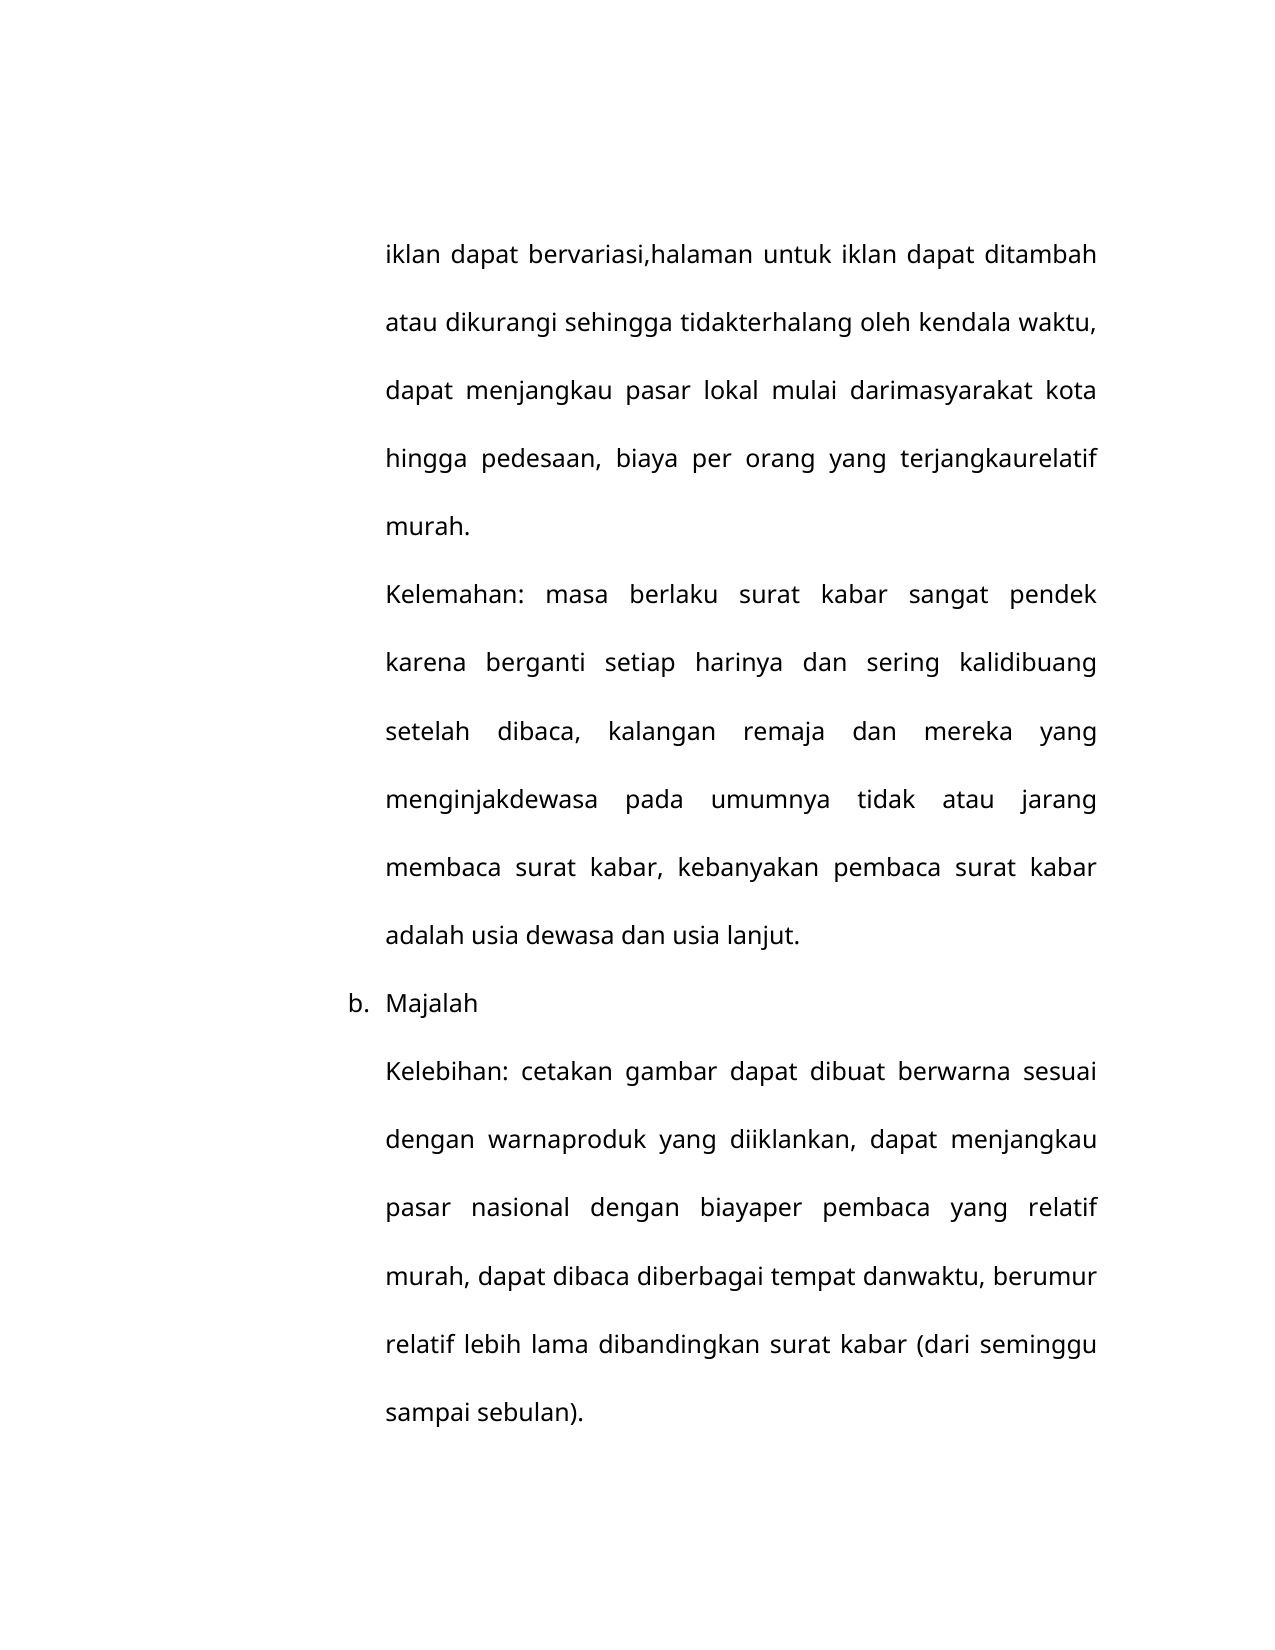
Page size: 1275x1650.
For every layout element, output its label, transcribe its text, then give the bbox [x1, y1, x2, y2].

list Majalah [348, 986, 1098, 1020]
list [385, 236, 1098, 543]
list Kelemahan: masa berlaku surat kabar sangat pendek karena berganti setiap harinya dan sering kalidibuang setelah dibaca, kalangan remaja dan mereka yang menginjakdewasa pada umumnya tidak atau jarang membaca surat kabar, kebanyakan pembaca surat kabar adalah usia dewasa dan usia lanjut. [385, 577, 1098, 952]
list Kelebihan: cetakan gambar dapat dibuat berwarna sesuai dengan warnaproduk yang diiklankan, dapat menjangkau pasar nasional dengan biayaper pembaca yang relatif murah, dapat dibaca diberbagai tempat danwaktu, berumur relatif lebih lama dibandingkan surat kabar (dari seminggu sampai sebulan). [385, 1054, 1098, 1428]
